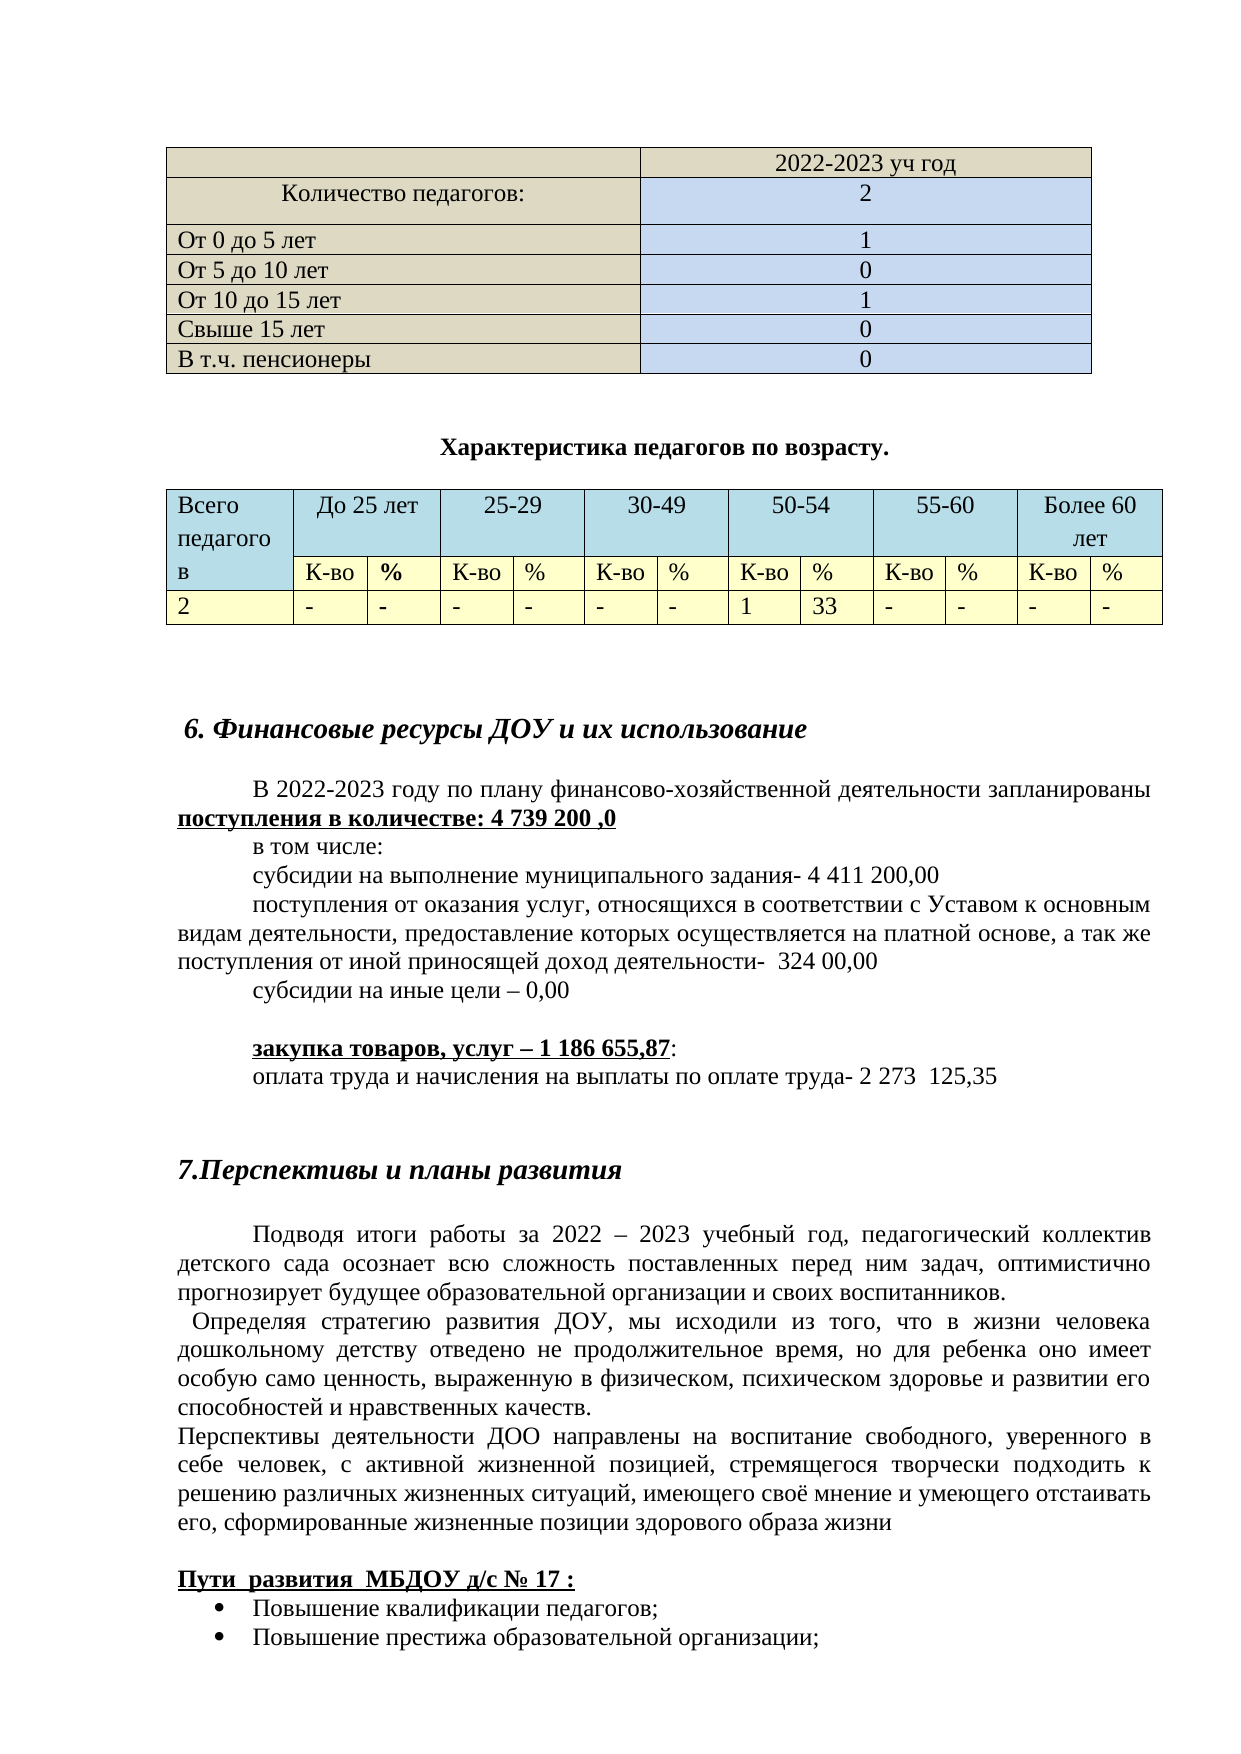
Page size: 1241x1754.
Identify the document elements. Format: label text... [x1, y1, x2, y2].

text поступления от оказания услуг, относящихся в соответствии с Уставом к основным видам деятельности, предоставление которых осуществляется на платной основе, а так же поступления от иной приносящей доход деятельности- 324 00,00 [177, 889, 1152, 975]
text 7.Перспективы и планы развития [177, 1152, 1152, 1186]
text закупка товаров, услуг – 1 186 655,87: [177, 1033, 1152, 1061]
text субсидии на иные цели – 0,00 [177, 975, 1152, 1004]
table_cell 1 [641, 225, 1091, 254]
table_cell 1 [729, 591, 800, 624]
table_cell 0 [641, 344, 1091, 373]
text оплата труда и начисления на выплаты по оплате труда- 2 273 125,35 [177, 1061, 1152, 1090]
table_header До 25 лет [294, 490, 440, 556]
table_cell 33 [801, 591, 873, 624]
table_header 2022-2023 уч год [641, 148, 1091, 177]
table_cell К-во [585, 557, 657, 590]
table_cell От 10 до 15 лет [167, 285, 640, 313]
text Пути развития МБДОУ д/с № 17 : [177, 1564, 1152, 1593]
text Перспективы деятельности ДОО направлены на воспитание свободного, уверенного в себе человек, с активной жизненной позицией, стремящегося творчески подходить к решению различных жизненных ситуаций, имеющего своё мнение и умеющего отстаивать его, сформированные жизненные позиции здорового образа жизни [177, 1421, 1152, 1536]
table_header [167, 148, 640, 177]
table_header Более 60 лет [1018, 490, 1162, 556]
table_cell - [441, 591, 513, 624]
table_cell К-во [729, 557, 800, 590]
table_cell % [1091, 557, 1162, 590]
table_header Всего педагогов [167, 490, 293, 590]
table_header 30-49 [585, 490, 728, 556]
table_cell К-во [294, 557, 367, 590]
table_cell % [514, 557, 584, 590]
table_cell - [514, 591, 584, 624]
table_cell - [1091, 591, 1162, 624]
table_cell От 0 до 5 лет [167, 225, 640, 254]
table_cell К-во [441, 557, 513, 590]
table_cell % [368, 557, 440, 590]
table_cell 2 [641, 178, 1091, 224]
text Подводя итоги работы за 2022 – 2023 учебный год, педагогический коллектив детского сада осознает всю сложность поставленных перед ним задач, оптимистично прогнозирует будущее образовательной организации и своих воспитанников. [177, 1219, 1152, 1306]
text в том числе: [177, 831, 1152, 860]
table_header 25-29 [441, 490, 584, 556]
list Повышение квалификации педагогов; [215, 1593, 1152, 1622]
table_cell - [946, 591, 1017, 624]
table_header 55-60 [874, 490, 1017, 556]
text Определяя стратегию развития ДОУ, мы исходили из того, что в жизни человека дошкольному детству отведено не продолжительное время, но для ребенка оно имеет особую само ценность, выраженную в физическом, психическом здоровье и развитии его способностей и нравственных качеств. [177, 1306, 1152, 1421]
text Характеристика педагогов по возрасту. [177, 432, 1152, 460]
table_cell - [1018, 591, 1090, 624]
text субсидии на выполнение муниципального задания- 4 411 200,00 [177, 860, 1152, 889]
table_cell От 5 до 10 лет [167, 255, 640, 284]
table_cell К-во [874, 557, 945, 590]
table_cell 1 [641, 285, 1091, 313]
table_cell Количество педагогов: [167, 178, 640, 224]
table_cell 0 [641, 315, 1091, 343]
text В 2022-2023 году по плану финансово-хозяйственной деятельности запланированы поступления в количестве: 4 739 200 ,0 [177, 774, 1152, 831]
text 6. Финансовые ресурсы ДОУ и их использование [177, 712, 1152, 745]
table_cell 2 [167, 591, 293, 624]
table_cell - [658, 591, 728, 624]
table_cell - [874, 591, 945, 624]
table_cell В т.ч. пенсионеры [167, 344, 640, 373]
table_cell Свыше 15 лет [167, 315, 640, 343]
list Повышение престижа образовательной организации; [215, 1622, 1152, 1651]
table_cell - [585, 591, 657, 624]
table_cell % [658, 557, 728, 590]
table_cell % [801, 557, 873, 590]
table_cell - [294, 591, 367, 624]
table_cell % [946, 557, 1017, 590]
table_cell - [368, 591, 440, 624]
table_cell К-во [1018, 557, 1090, 590]
table_header 50-54 [729, 490, 873, 556]
table_cell 0 [641, 255, 1091, 284]
